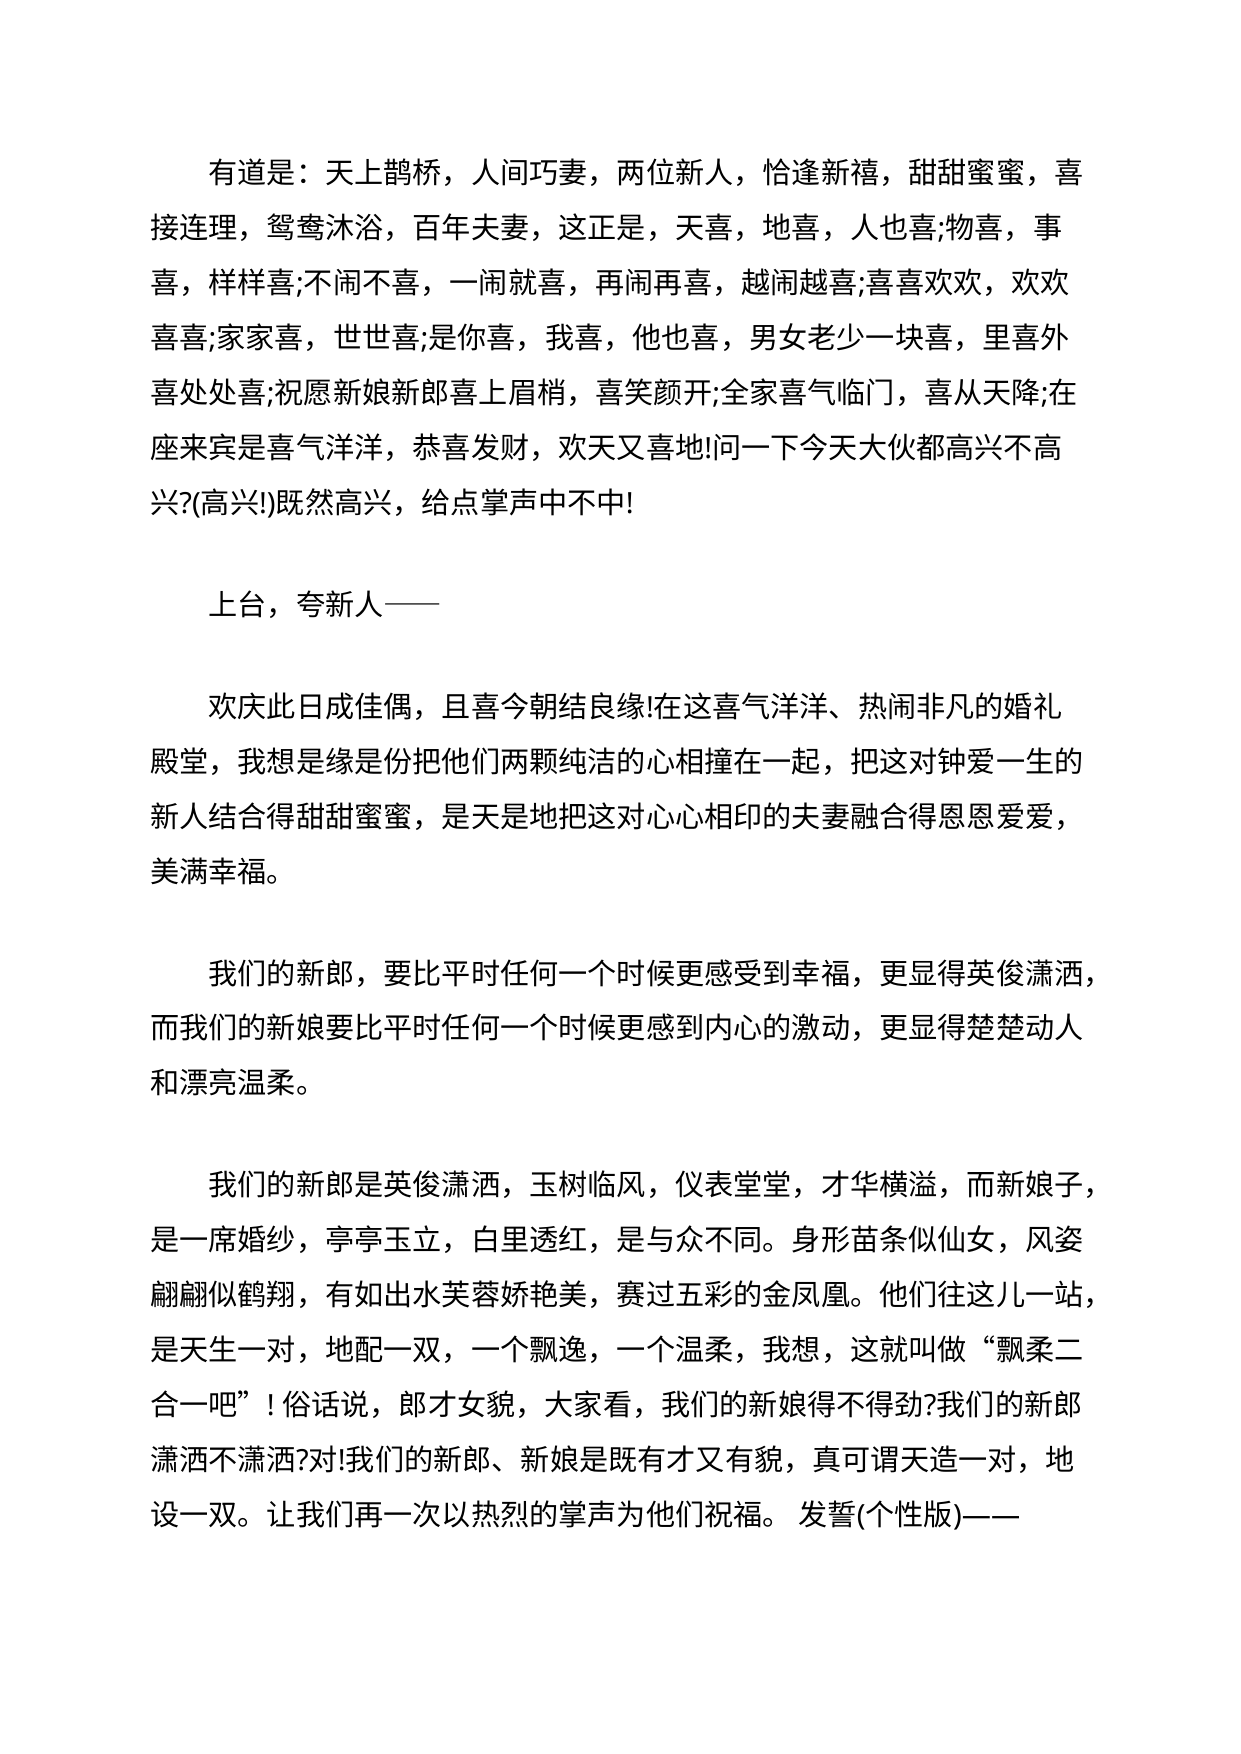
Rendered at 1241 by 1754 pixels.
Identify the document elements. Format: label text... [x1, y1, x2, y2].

text 欢庆此日成佳偶，且喜今朝结良缘!在这喜气洋洋、热闹非凡的婚礼殿堂，我想是缘是份把他们两颗纯洁的心相撞在一起，把这对钟爱一生的新人结合得甜甜蜜蜜，是天是地把这对心心相印的夫妻融合得恩恩爱爱，美满幸福。 [150, 684, 1090, 891]
text 有道是：天上鹊桥，人间巧妻，两位新人，恰逢新禧，甜甜蜜蜜，喜接连理，鸳鸯沐浴，百年夫妻，这正是，天喜，地喜，人也喜;物喜，事喜，样样喜;不闹不喜，一闹就喜，再闹再喜，越闹越喜;喜喜欢欢，欢欢喜喜;家家喜，世世喜;是你喜，我喜，他也喜，男女老少一块喜，里喜外喜处处喜;祝愿新娘新郎喜上眉梢，喜笑颜开;全家喜气临门，喜从天降;在座来宾是喜气洋洋，恭喜发财，欢天又喜地!问一下今天大伙都高兴不高兴?(高兴!)既然高兴，给点掌声中不中! [150, 150, 1090, 522]
text 我们的新郎，要比平时任何一个时候更感受到幸福，更显得英俊潇洒，而我们的新娘要比平时任何一个时候更感到内心的激动，更显得楚楚动人和漂亮温柔。 [150, 950, 1090, 1102]
text 上台，夸新人—— [150, 582, 1090, 624]
text 我们的新郎是英俊潇洒，玉树临风，仪表堂堂，才华横溢，而新娘子，是一席婚纱，亭亭玉立，白里透红，是与众不同。身形苗条似仙女，风姿翩翩似鹤翔，有如出水芙蓉娇艳美，赛过五彩的金凤凰。他们往这儿一站，是天生一对，地配一双，一个飘逸，一个温柔，我想，这就叫做“飘柔二合一吧”! 俗话说，郎才女貌，大家看，我们的新娘得不得劲?我们的新郎潇洒不潇洒?对!我们的新郎、新娘是既有才又有貌，真可谓天造一对，地设一双。让我们再一次以热烈的掌声为他们祝福。 发誓(个性版)—— [150, 1162, 1090, 1534]
